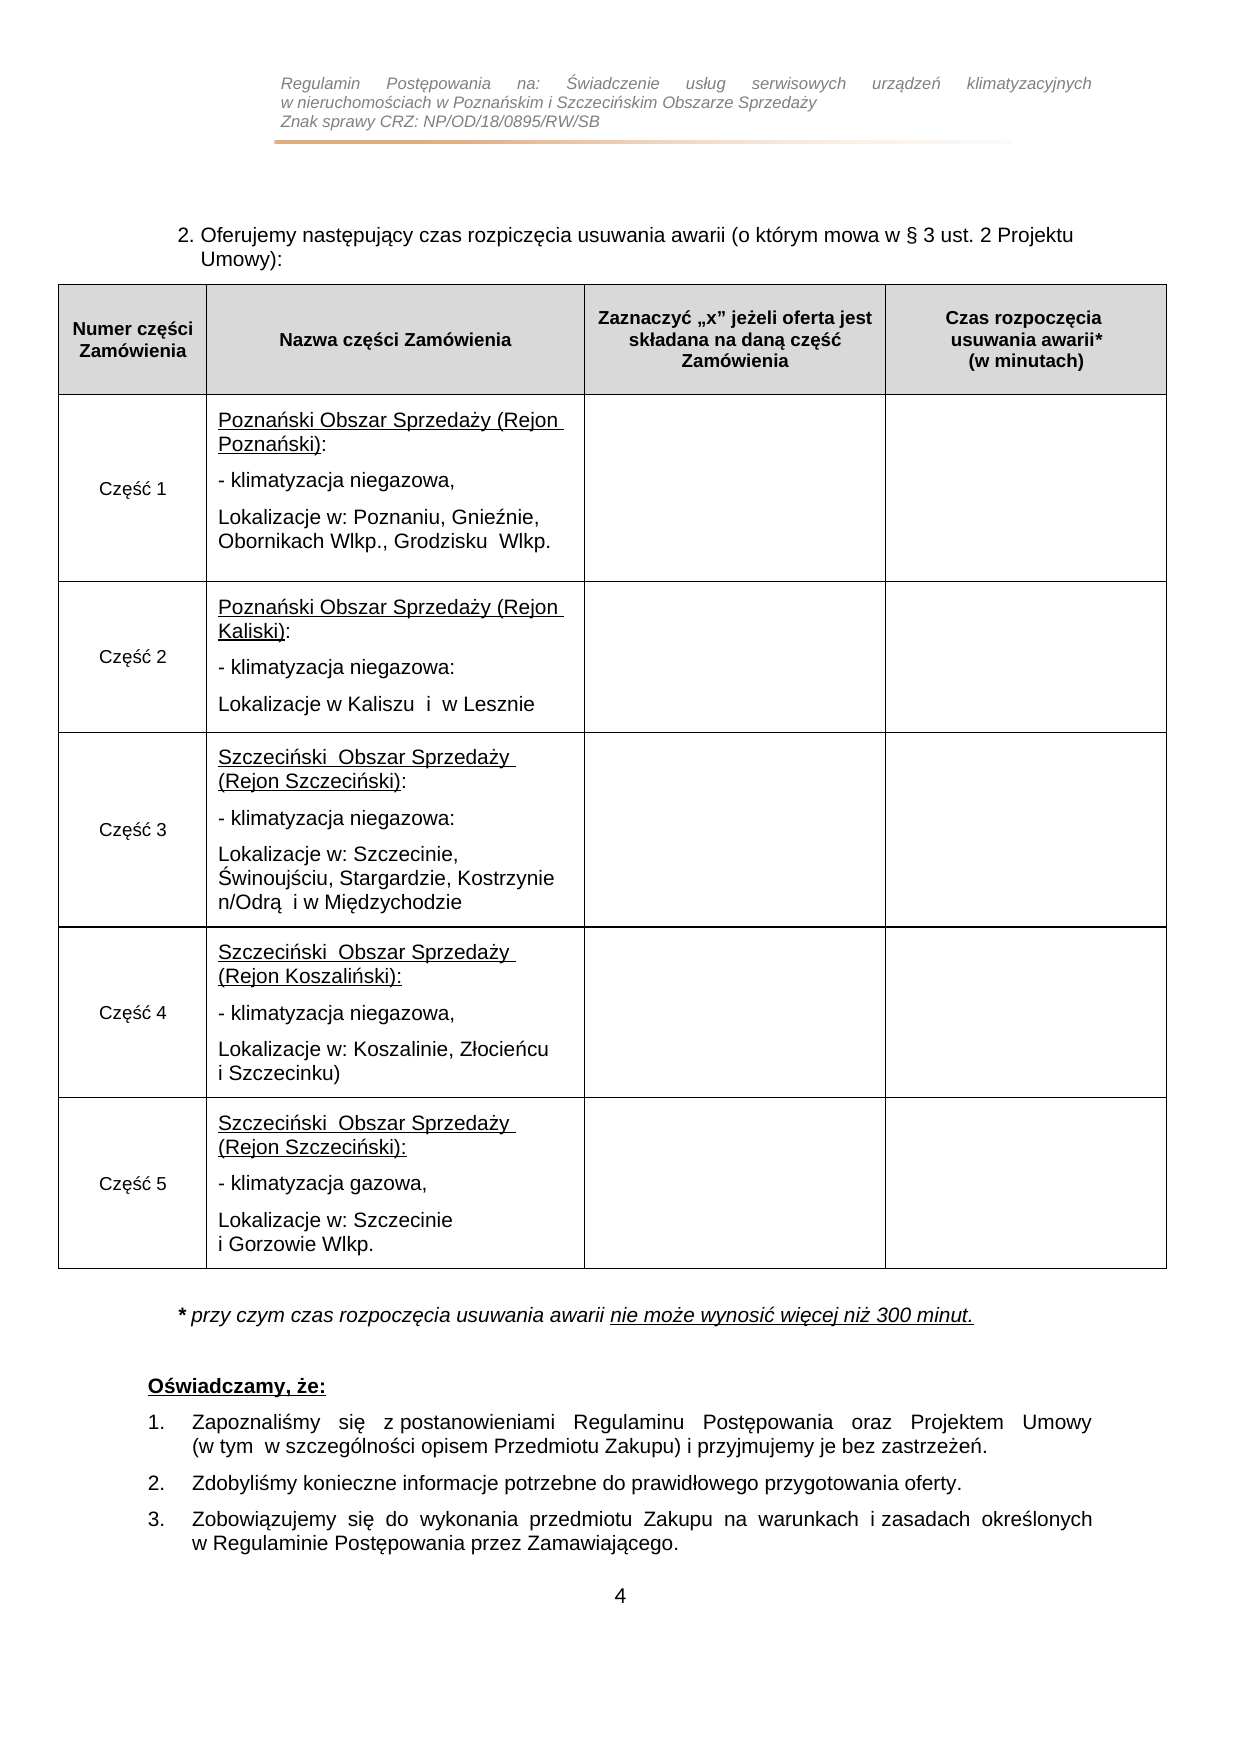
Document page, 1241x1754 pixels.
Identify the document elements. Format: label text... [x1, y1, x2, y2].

table_cell Część 3 [59, 733, 206, 926]
table_cell [585, 582, 885, 732]
table_cell Część 5 [59, 1098, 206, 1268]
table_cell [886, 582, 1166, 732]
table_cell Szczeciński Obszar Sprzedaży (Rejon Szczeciński): - klimatyzacja niegazowa: Lokalizacje w: Szczecinie, Świnoujściu, Stargardzie, Kostrzynie n/Odrą i w Międzychodzie [207, 733, 584, 926]
text * przy czym czas rozpoczęcia usuwania awarii nie może wynosić więcej niż 300 minut. [177, 1303, 1093, 1327]
table_cell Poznański Obszar Sprzedaży (Rejon Poznański): - klimatyzacja niegazowa, Lokalizacje w: Poznaniu, Gnieźnie, Obornikach Wlkp., Grodzisku Wlkp. [207, 395, 584, 581]
table_cell [585, 395, 885, 581]
table_header Numer części Zamówienia [59, 285, 206, 394]
list Zapoznaliśmy się z postanowieniami Regulaminu Postępowania oraz Projektem Umowy (w tym w szczególności opisem Przedmiotu Zakupu) i przyjmujemy je bez zastrzeżeń. [148, 1410, 1093, 1458]
table_cell [886, 928, 1166, 1097]
list Zobowiązujemy się do wykonania przedmiotu Zakupu na warunkach i zasadach określonych w Regulaminie Postępowania przez Zamawiającego. [148, 1507, 1093, 1555]
table_cell Szczeciński Obszar Sprzedaży (Rejon Koszaliński): - klimatyzacja niegazowa, Lokalizacje w: Koszalinie, Złocieńcu i Szczecinku) [207, 928, 584, 1097]
text 2. Oferujemy następujący czas rozpiczęcia usuwania awarii (o którym mowa w § 3 ust. 2 Projektu Umowy): [177, 223, 1093, 271]
table_cell [585, 733, 885, 926]
text Oświadczamy, że: [148, 1374, 1093, 1398]
table_cell Poznański Obszar Sprzedaży (Rejon Kaliski): - klimatyzacja niegazowa: Lokalizacje w Kaliszu i w Lesznie [207, 582, 584, 732]
table_header Nazwa części Zamówienia [207, 285, 584, 394]
table_cell [886, 395, 1166, 581]
table_cell Część 2 [59, 582, 206, 732]
table_header Zaznaczyć „x” jeżeli oferta jest składana na daną część Zamówienia [585, 285, 885, 394]
table_cell [585, 1098, 885, 1268]
table_cell [886, 1098, 1166, 1268]
table_cell Część 1 [59, 395, 206, 581]
table_cell Szczeciński Obszar Sprzedaży (Rejon Szczeciński): - klimatyzacja gazowa, Lokalizacje w: Szczecinie i Gorzowie Wlkp. [207, 1098, 584, 1268]
table_cell [585, 928, 885, 1097]
table_header Czas rozpoczęcia usuwania awarii* (w minutach) [886, 285, 1166, 394]
table_cell [886, 733, 1166, 926]
table_cell Część 4 [59, 928, 206, 1097]
list Zdobyliśmy konieczne informacje potrzebne do prawidłowego przygotowania oferty. [148, 1471, 1093, 1494]
